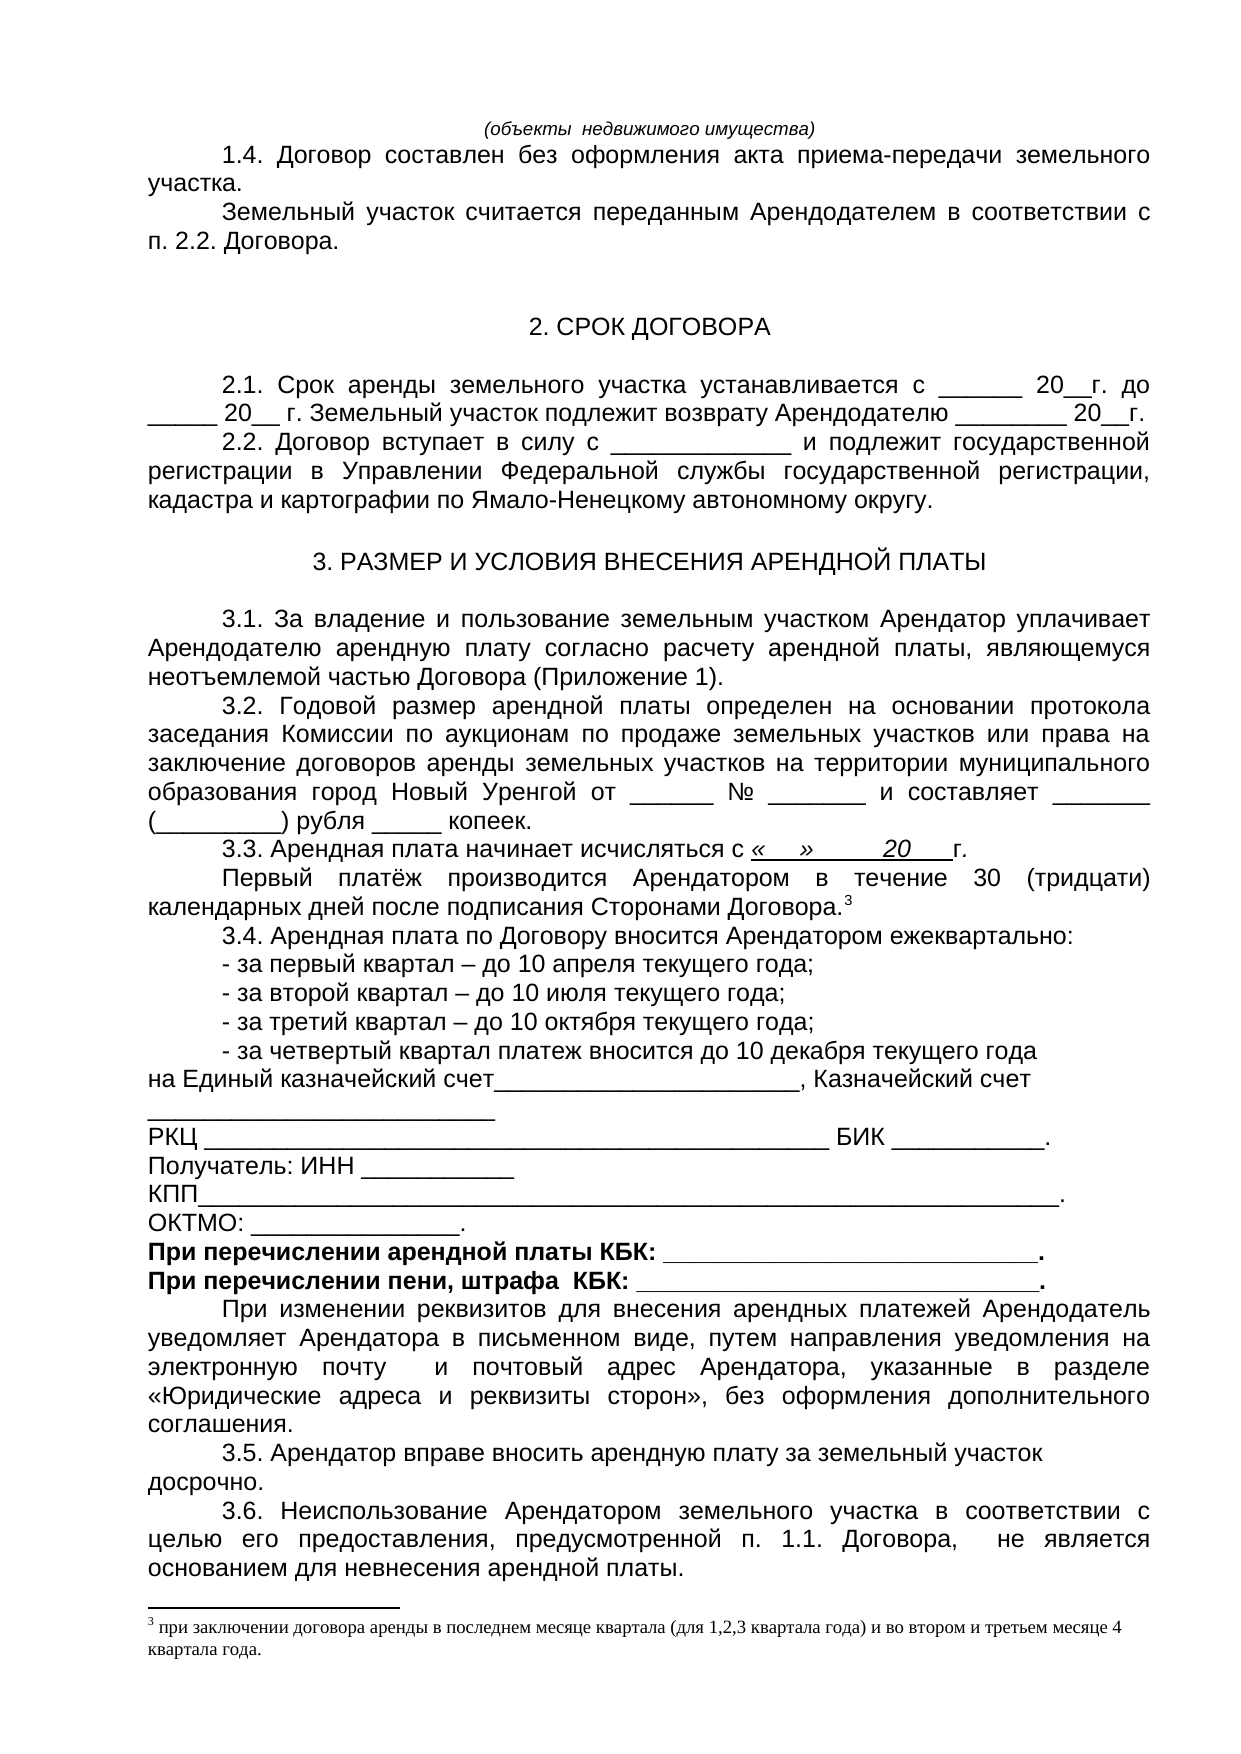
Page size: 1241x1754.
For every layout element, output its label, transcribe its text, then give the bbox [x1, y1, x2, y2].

text - за четвертый квартал платеж вносится до 10 декабря текущего года [148, 1036, 1152, 1064]
text Земельный участок считается переданным Арендодателем в соответствии с п. 2.2. Договора. [148, 197, 1152, 255]
text РКЦ _____________________________________________ БИК ___________. [148, 1122, 1152, 1151]
text - за второй квартал – до 10 июля текущего года; [148, 978, 1152, 1007]
subtitle 2.2. Договор вступает в силу с _____________ и подлежит государственной регистрации в Управлении Федеральной службы государственной регистрации, кадастра и картографии по Ямало-Ненецкому автономному округу. [148, 427, 1152, 513]
text 2. СРОК ДОГОВОРА [148, 312, 1152, 341]
text При перечислении арендной платы КБК: ___________________________. [148, 1237, 1152, 1266]
text Первый платёж производится Арендатором в течение 30 (тридцати) календарных дней после подписания Сторонами Договора. [148, 863, 1152, 921]
text При перечислении пени, штрафа КБК: _____________________________. [148, 1266, 1152, 1294]
text - за первый квартал – до 10 апреля текущего года; [148, 949, 1152, 978]
text При изменении реквизитов для внесения арендных платежей Арендодатель уведомляет Арендатора в письменном виде, путем направления уведомления на электронную почту и почтовый адрес Арендатора, указанные в разделе «Юридические адреса и реквизиты сторон», без оформления дополнительного соглашения. [148, 1294, 1152, 1438]
text 1.4. Договор составлен без оформления акта приема-передачи земельного участка. [148, 140, 1152, 197]
text 3. РАЗМЕР И УСЛОВИЯ ВНЕСЕНИЯ АРЕНДНОЙ ПЛАТЫ [148, 547, 1152, 576]
text 3.6. Неиспользование Арендатором земельного участка в соответствии с целью его предоставления, предусмотренной п. 1.1. Договора, не является основанием для невнесения арендной платы. [148, 1496, 1152, 1582]
text на Единый казначейский счет______________________, Казначейский счет _________________________ [148, 1064, 1152, 1122]
text - за третий квартал – до 10 октября текущего года; [148, 1007, 1152, 1036]
text Получатель: ИНН ___________ [148, 1151, 1152, 1179]
text 3.4. Арендная плата по Договору вносится Арендатором ежеквартально: [148, 921, 1152, 949]
text 3.5. Арендатор вправе вносить арендную плату за земельный участок досрочно. [148, 1438, 1152, 1496]
text 3.3. Арендная плата начинает исчисляться с « » 20 г. [148, 834, 1152, 863]
text 3.1. За владение и пользование земельным участком Арендатор уплачивает Арендодателю арендную плату согласно расчету арендной платы, являющемуся неотъемлемой частью Договора (Приложение 1). [148, 604, 1152, 691]
text (объекты недвижимого имущества) [148, 118, 1152, 140]
text 3.2. Годовой размер арендной платы определен на основании протокола заседания Комиссии по аукционам по продаже земельных участков или права на заключение договоров аренды земельных участков на территории муниципального образования город Новый Уренгой от ______ № _______ и составляет _______ (_________) рубля _____ копеек. [148, 691, 1152, 834]
text ОКТМО: _______________. [148, 1208, 1152, 1237]
subtitle 2.1. Срок аренды земельного участка устанавливается с ______ 20__г. до _____ 20__ г. Земельный участок подлежит возврату Арендодателю ________ 20__г. [148, 370, 1152, 427]
text КПП______________________________________________________________. [148, 1179, 1152, 1208]
